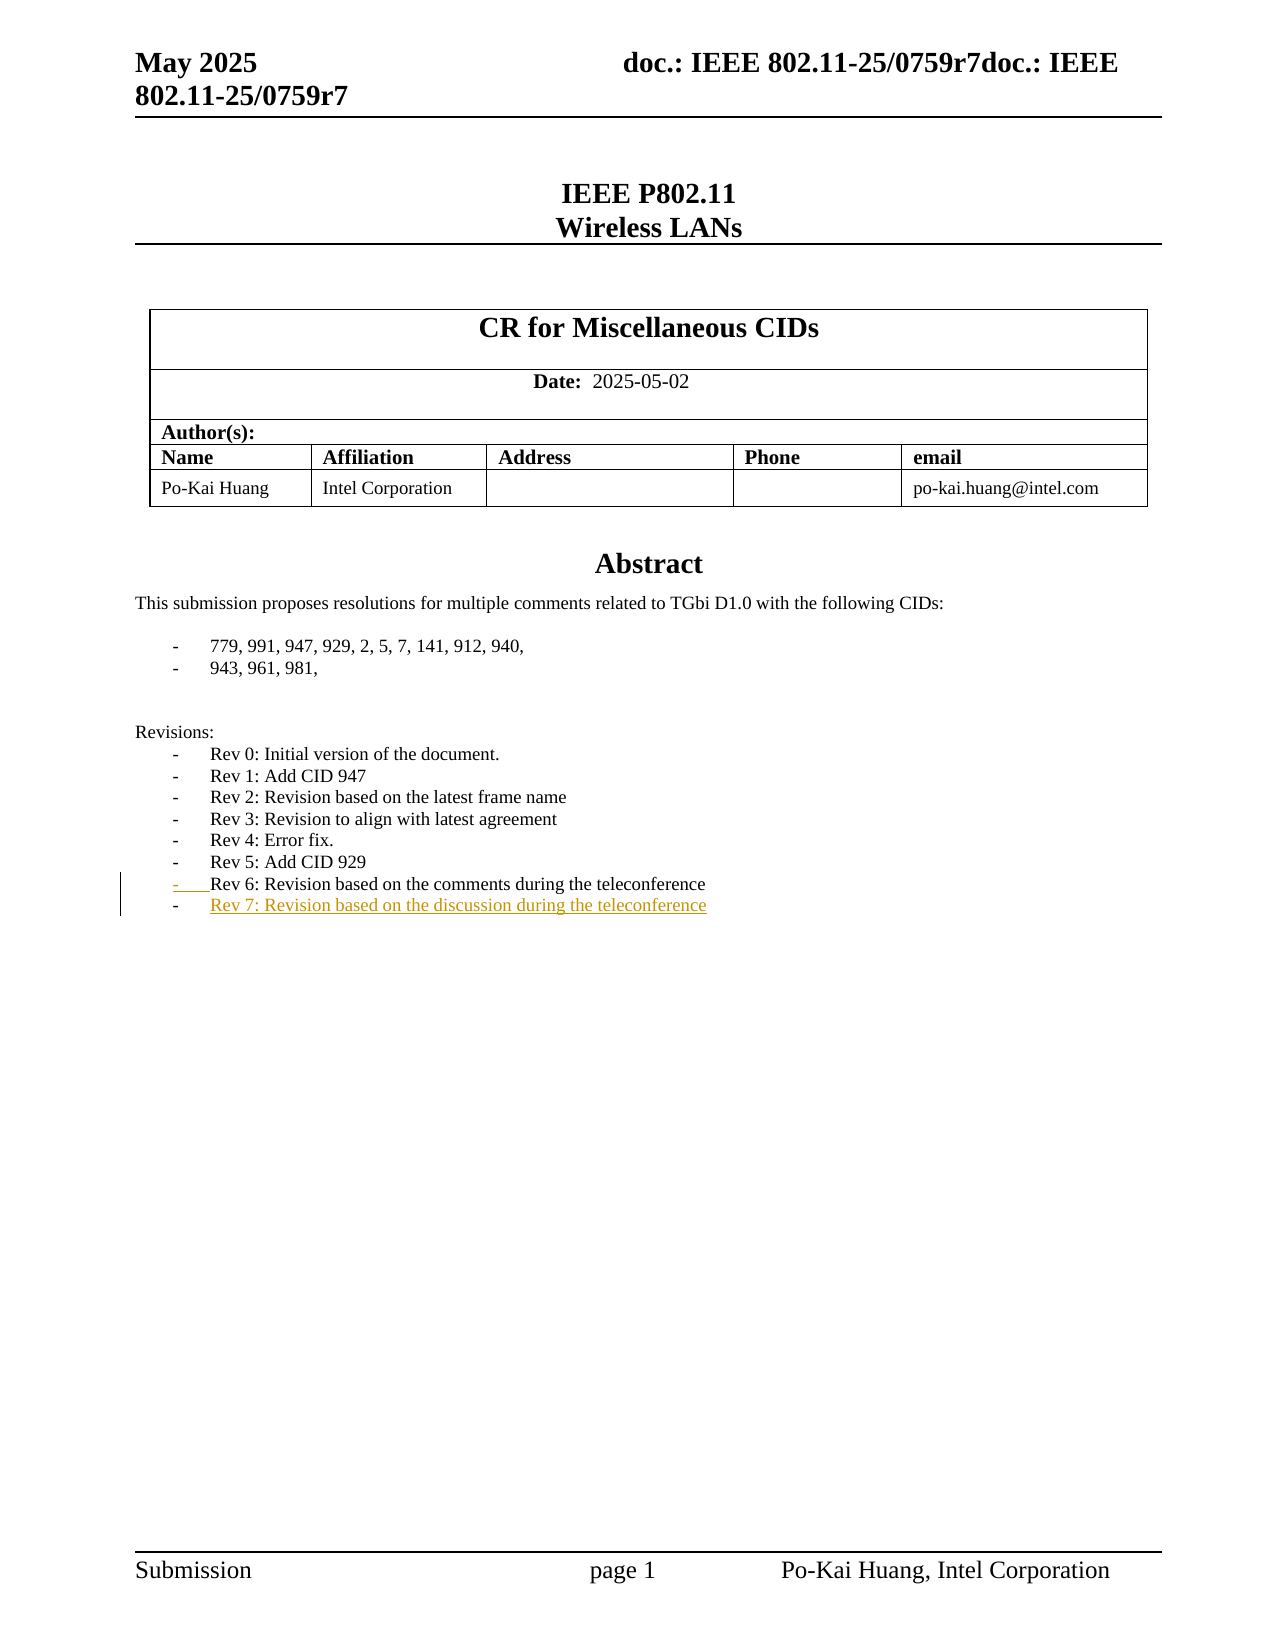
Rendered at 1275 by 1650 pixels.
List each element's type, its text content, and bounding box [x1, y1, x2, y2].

list Rev 0: Initial version of the document. [172, 743, 1162, 764]
table_cell Author(s): [151, 420, 1147, 444]
list Rev 1: Add CID 947 [172, 764, 1162, 786]
table_cell Phone [734, 445, 901, 469]
list Rev 5: Add CID 929 [172, 851, 1162, 872]
table_cell [487, 470, 733, 506]
table_cell Po-Kai Huang [151, 470, 311, 506]
list Rev 4: Error fix. [172, 829, 1162, 851]
table_cell Affiliation [312, 445, 486, 469]
table_cell Intel Corporation [312, 470, 486, 506]
table_cell Address [487, 445, 733, 469]
list Rev 3: Revision to align with latest agreement [172, 808, 1162, 829]
table_cell Date: 2025-05-02 [151, 370, 1147, 418]
text This submission proposes resolutions for multiple comments related to TGbi D1.0 with the following CIDs: [135, 592, 1162, 614]
table_cell po-kai.huang@intel.com [902, 470, 1147, 506]
table_cell Name [151, 445, 311, 469]
list Rev 6: Revision based on the comments during the teleconference [172, 872, 1162, 894]
text IEEE P802.11 Wireless LANs [135, 176, 1162, 243]
table_header CR for Miscellaneous CIDs [151, 310, 1147, 368]
table_cell [734, 470, 901, 506]
list 943, 961, 981, [172, 657, 1162, 678]
list 779, 991, 947, 929, 2, 5, 7, 141, 912, 940, [172, 635, 1162, 657]
text Revisions: [135, 721, 1162, 743]
text Abstract [135, 546, 1162, 579]
table_cell email [902, 445, 1147, 469]
list Rev 2: Revision based on the latest frame name [172, 786, 1162, 808]
